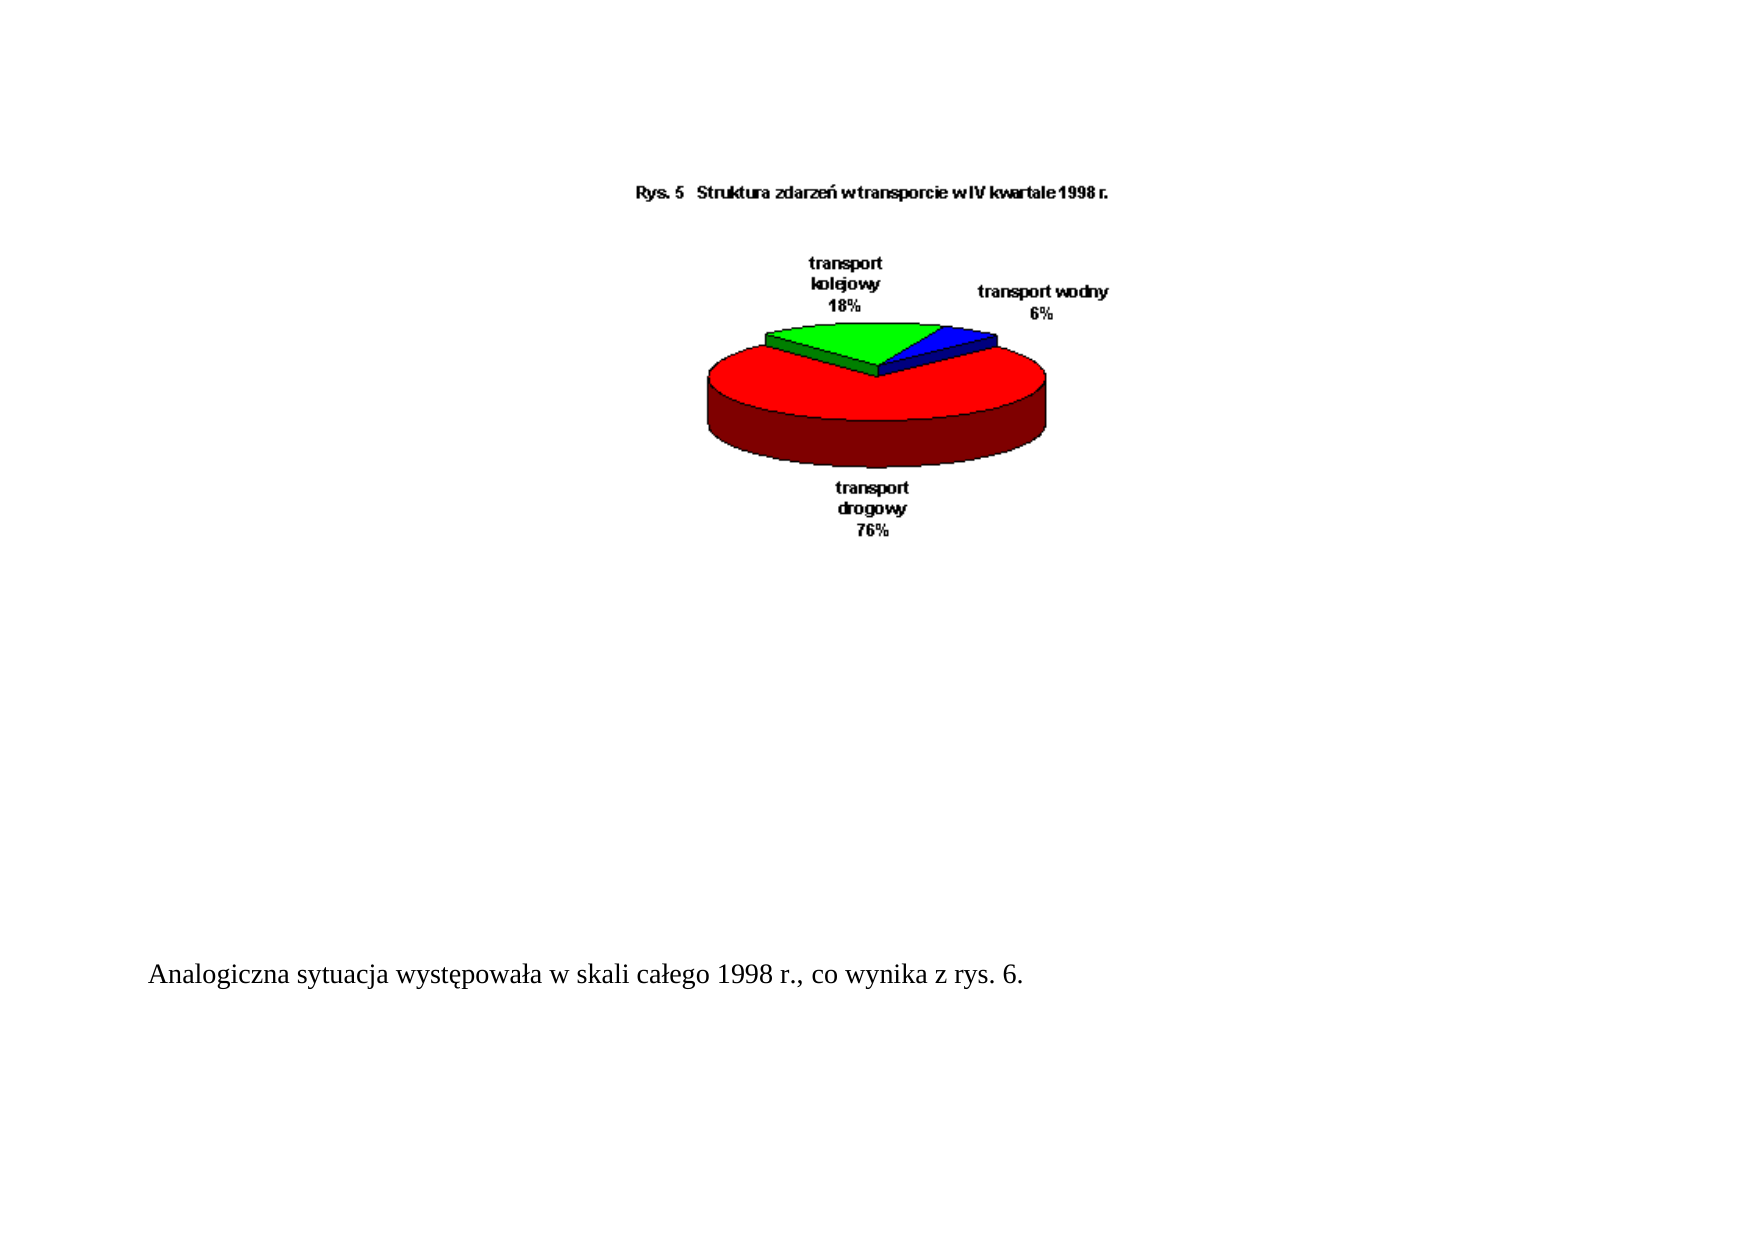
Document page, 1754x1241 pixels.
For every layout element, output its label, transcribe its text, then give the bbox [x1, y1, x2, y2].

text Analogiczna sytuacja występowała w skali całego 1998 r., co wynika z rys. 6. [148, 957, 1606, 1082]
picture [504, 147, 1250, 582]
